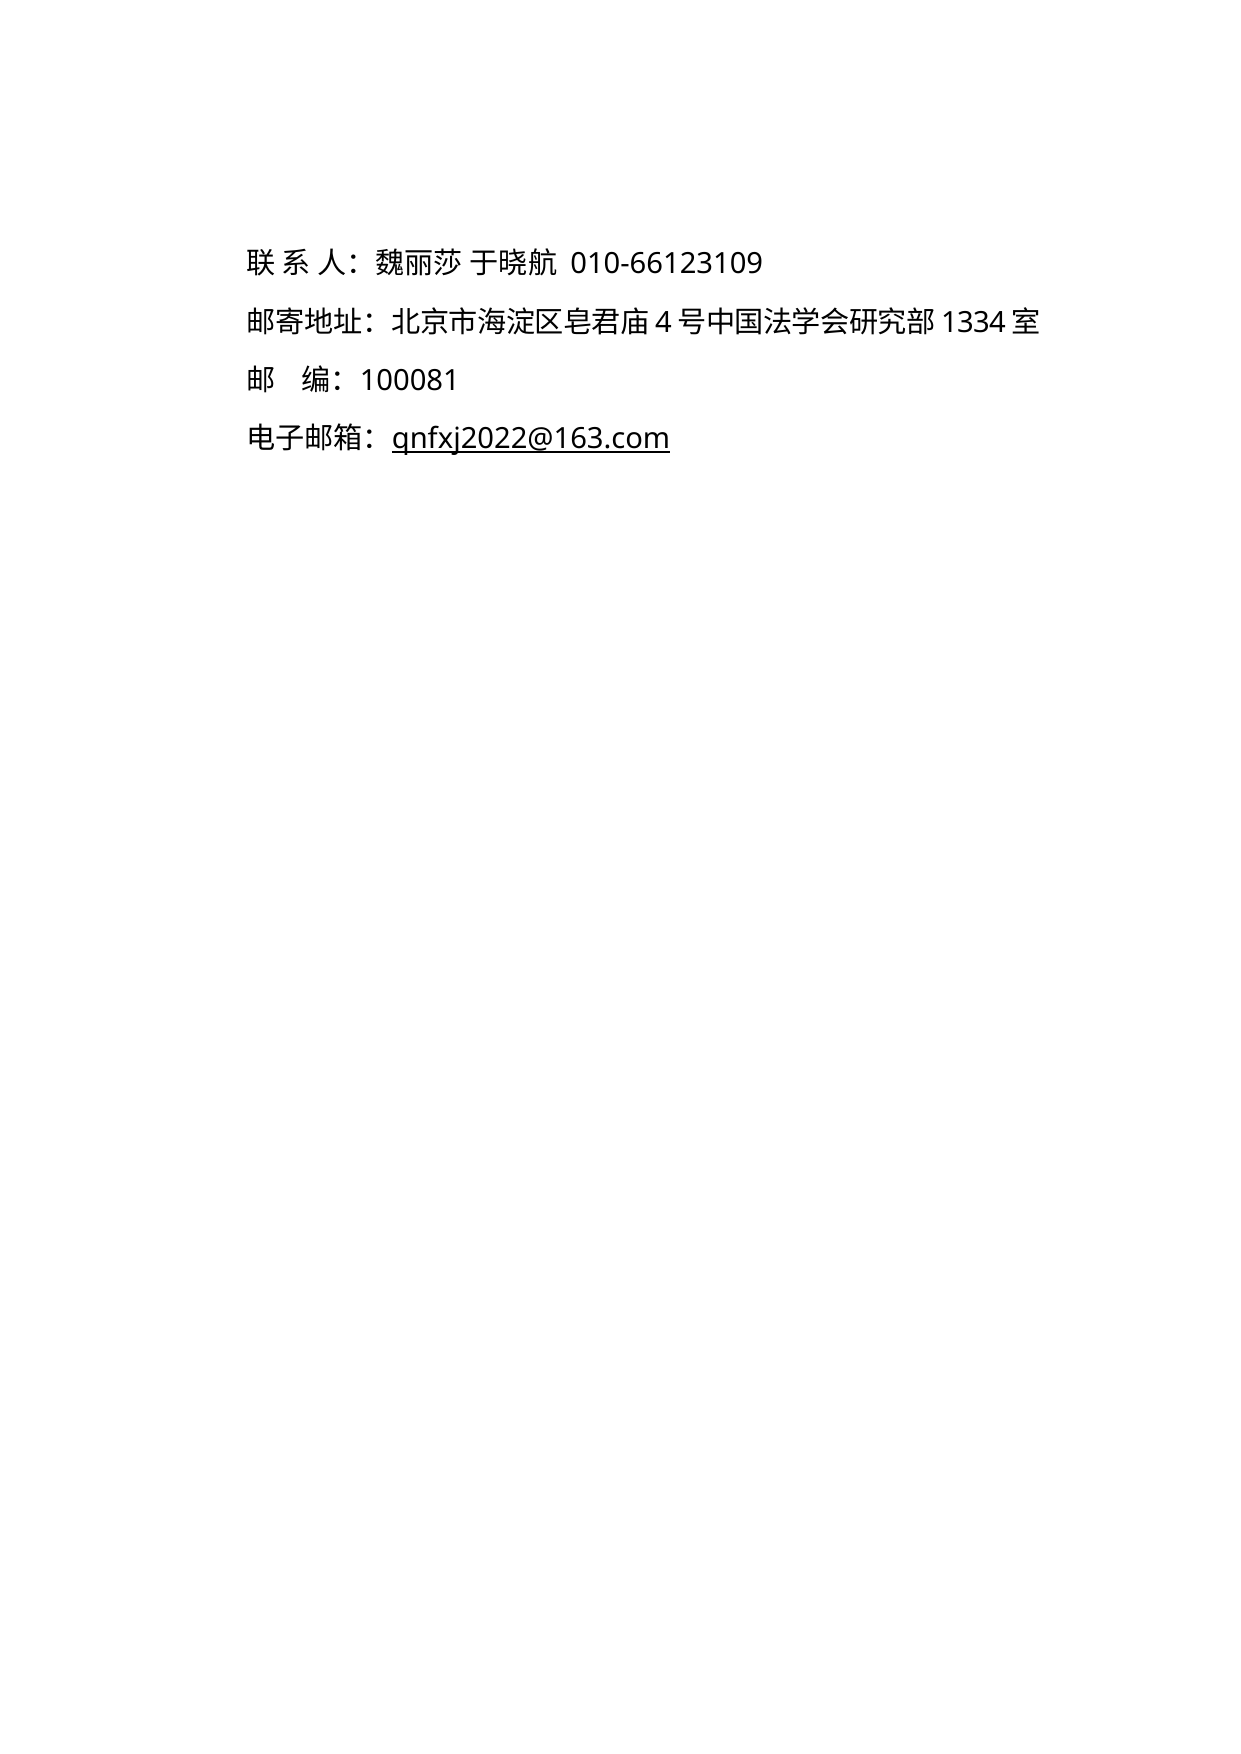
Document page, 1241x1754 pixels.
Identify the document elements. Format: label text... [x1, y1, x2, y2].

text 邮寄地址：北京市海淀区皂君庙4号中国法学会研究部1334室 [187, 285, 1053, 344]
text 邮 编：100081 [187, 344, 1053, 402]
text 联 系 人：魏丽莎 于晓航 010-66123109 [187, 227, 1053, 285]
text 电子邮箱：qnfxj2022@163.com [187, 402, 1053, 460]
